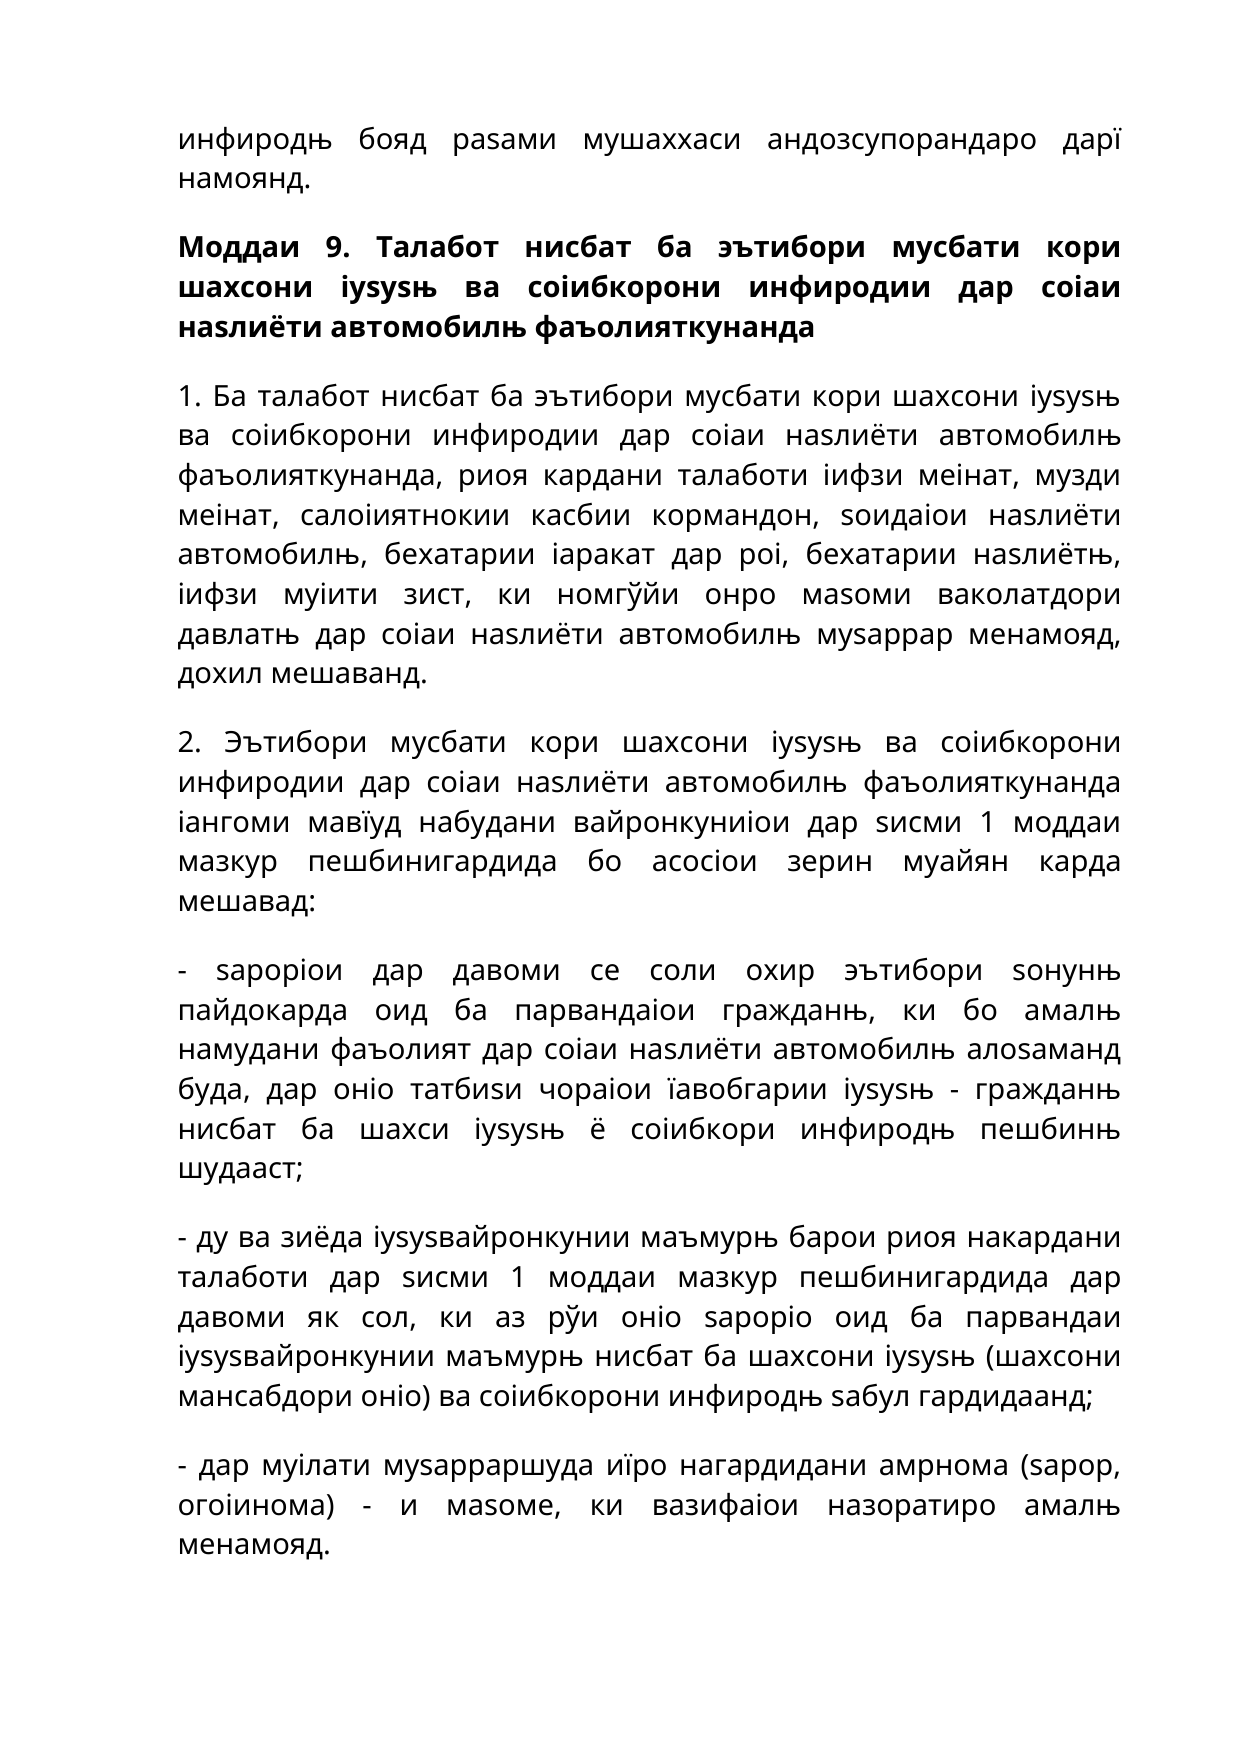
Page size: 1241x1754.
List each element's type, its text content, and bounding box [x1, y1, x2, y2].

text 1. Ба талабот нисбат ба эътибори мусбати кори шахсони іуѕуѕњ ва соіибкорони инфиродии дар соіаи наѕлиёти автомобилњ фаъолияткунанда, риоя кардани талаботи іифзи меінат, музди меінат, салоіиятнокии касбии кормандон, ѕоидаіои наѕлиёти автомобилњ, бехатарии іаракат дар роі, бехатарии наѕлиётњ, іифзи муіити зист, ки номгўйи онро маѕоми ваколатдори давлатњ дар соіаи наѕлиёти автомобилњ муѕаррар менамояд, дохил мешаванд. [177, 375, 1122, 692]
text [177, 118, 1122, 197]
text - ду ва зиёда іуѕуѕвайронкунии маъмурњ барои риоя накардани талаботи дар ѕисми 1 моддаи мазкур пешбинигардида дар давоми як сол, ки аз рўи оніо ѕароріо оид ба парвандаи іуѕуѕвайронкунии маъмурњ нисбат ба шахсони іуѕуѕњ (шахсони мансабдори оніо) ва соіибкорони инфиродњ ѕабул гардидаанд; [177, 1216, 1122, 1415]
text Моддаи 9. Талабот нисбат ба эътибори мусбати кори шахсони іуѕуѕњ ва соіибкорони инфиродии дар соіаи наѕлиёти автомобилњ фаъолияткунанда [177, 227, 1122, 346]
text - ѕароріои дар давоми се соли охир эътибори ѕонунњ пайдокарда оид ба парвандаіои гражданњ, ки бо амалњ намудани фаъолият дар соіаи наѕлиёти автомобилњ алоѕаманд буда, дар оніо татбиѕи чораіои їавобгарии іуѕуѕњ - гражданњ нисбат ба шахси іуѕуѕњ ё соіибкори инфиродњ пешбинњ шудааст; [177, 949, 1122, 1187]
text - дар муілати муѕарраршуда иїро нагардидани амрнома (ѕарор, огоіинома) - и маѕоме, ки вазифаіои назоратиро амалњ менамояд. [177, 1444, 1122, 1563]
text 2. Эътибори мусбати кори шахсони іуѕуѕњ ва соіибкорони инфиродии дар соіаи наѕлиёти автомобилњ фаъолияткунанда іангоми мавїуд набудани вайронкуниіои дар ѕисми 1 моддаи мазкур пешбинигардида бо асосіои зерин муайян карда мешавад: [177, 722, 1122, 920]
